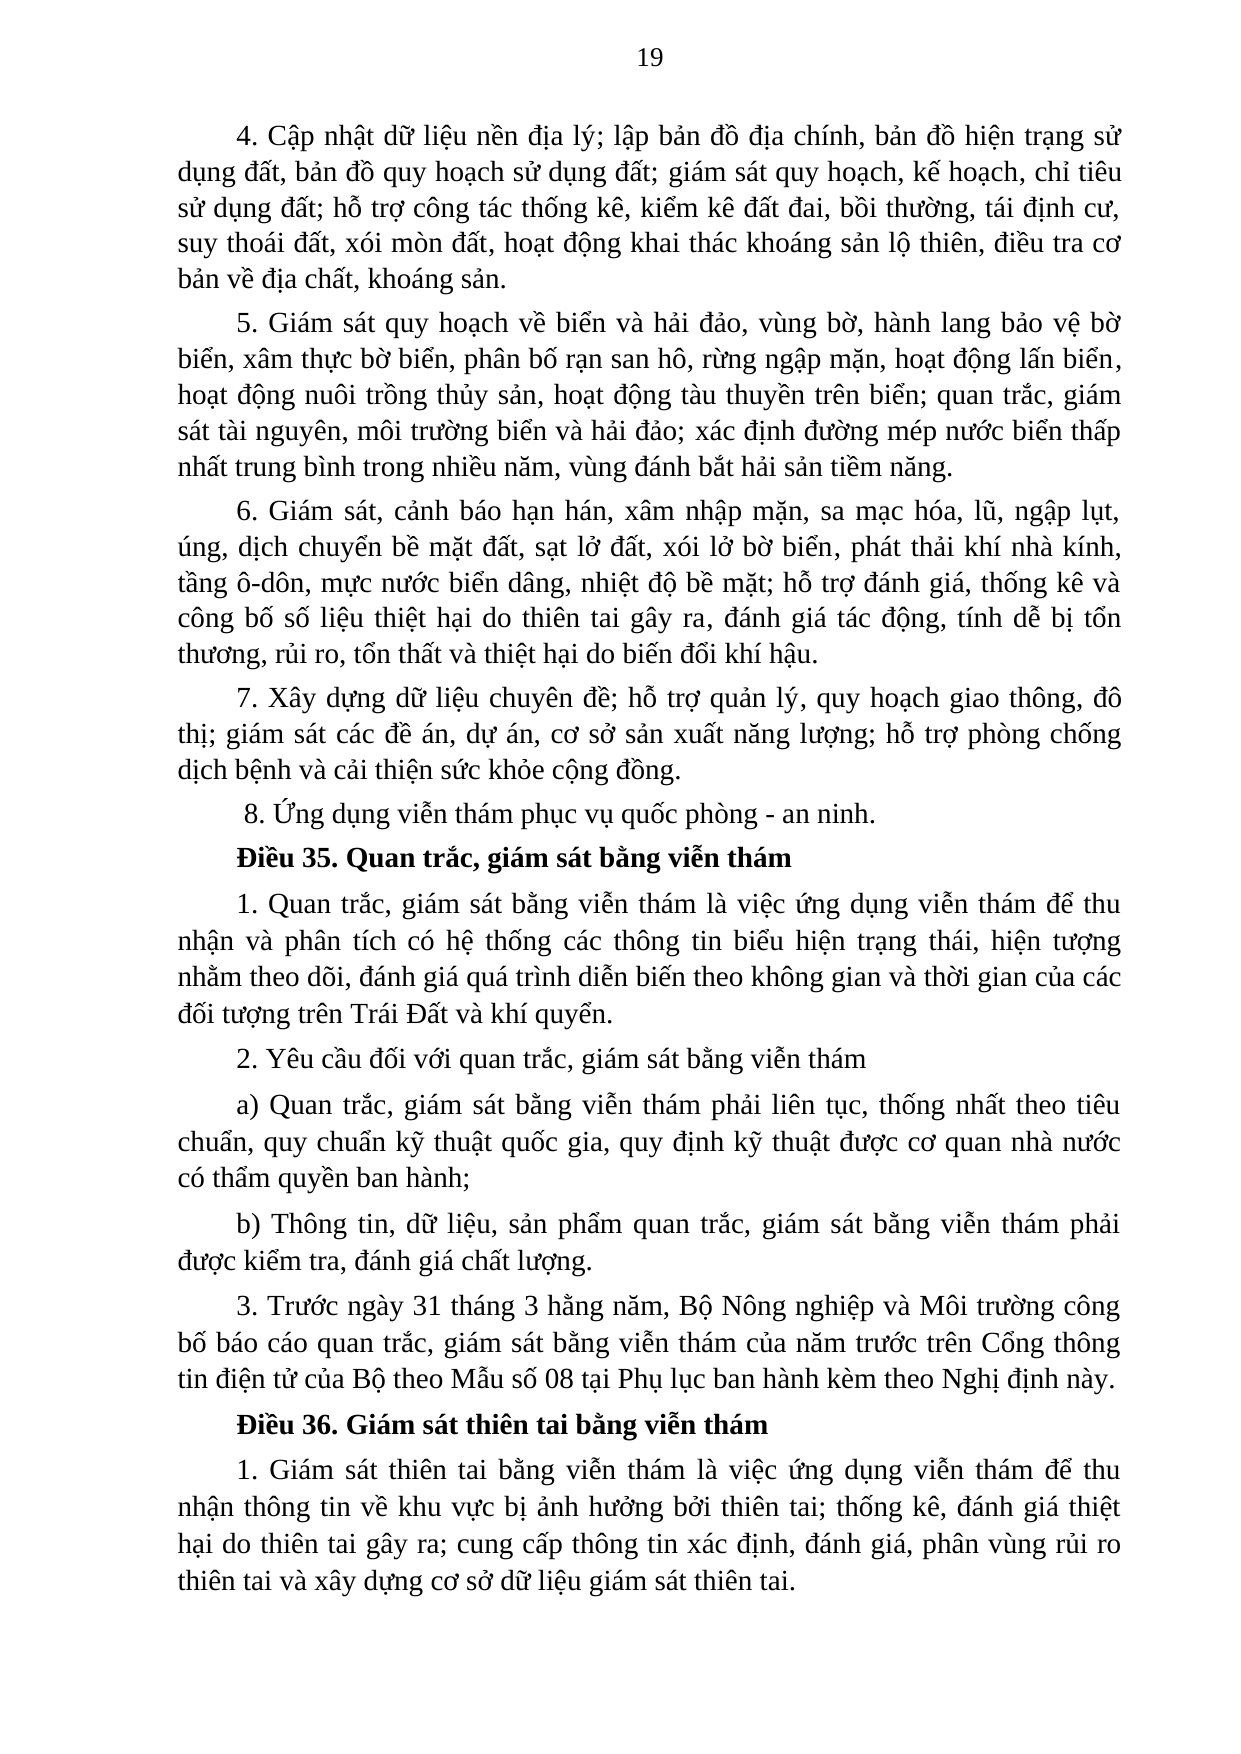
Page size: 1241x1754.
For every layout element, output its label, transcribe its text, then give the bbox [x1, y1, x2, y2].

text 5. Giám sát quy hoạch về biển và hải đảo, vùng bờ, hành lang bảo vệ bờ biển, xâm thực bờ biển, phân bố rạn san hô, rừng ngập mặn, hoạt động lấn biển, hoạt động nuôi trồng thủy sản, hoạt động tàu thuyền trên biển; quan trắc, giám sát tài nguyên, môi trường biển và hải đảo; xác định đường mép nước biển thấp nhất trung bình trong nhiều năm, vùng đánh bắt hải sản tiềm năng. [177, 306, 1122, 482]
text 2. Yêu cầu đối với quan trắc, giám sát bằng viễn thám [177, 1042, 1122, 1075]
text a) Quan trắc, giám sát bằng viễn thám phải liên tục, thống nhất theo tiêu chuẩn, quy chuẩn kỹ thuật quốc gia, quy định kỹ thuật được cơ quan nhà nước có thẩm quyền ban hành; [177, 1087, 1122, 1194]
text 6. Giám sát, cảnh báo hạn hán, xâm nhập mặn, sa mạc hóa, lũ, ngập lụt, úng, dịch chuyển bề mặt đất, sạt lở đất, xói lở bờ biển, phát thải khí nhà kính, tầng ô-dôn, mực nước biển dâng, nhiệt độ bề mặt; hỗ trợ đánh giá, thống kê và công bố số liệu thiệt hại do thiên tai gây ra, đánh giá tác động, tính dễ bị tổn thương, rủi ro, tổn thất và thiệt hại do biến đổi khí hậu. [177, 493, 1122, 670]
text 1. Giám sát thiên tai bằng viễn thám là việc ứng dụng viễn thám để thu nhận thông tin về khu vực bị ảnh hưởng bởi thiên tai; thống kê, đánh giá thiệt hại do thiên tai gây ra; cung cấp thông tin xác định, đánh giá, phân vùng rủi ro thiên tai và xây dựng cơ sở dữ liệu giám sát thiên tai. [177, 1452, 1122, 1596]
text 7. Xây dựng dữ liệu chuyên đề; hỗ trợ quản lý, quy hoạch giao thông, đô thị; giám sát các đề án, dự án, cơ sở sản xuất năng lượng; hỗ trợ phòng chống dịch bệnh và cải thiện sức khỏe cộng đồng. [177, 681, 1122, 786]
text Điều 36. Giám sát thiên tai bằng viễn thám [177, 1407, 1122, 1440]
text 8. Ứng dụng viễn thám phục vụ quốc phòng - an ninh. [177, 796, 1122, 830]
text Điều 35. Quan trắc, giám sát bằng viễn thám [177, 841, 1122, 874]
text 1. Quan trắc, giám sát bằng viễn thám là việc ứng dụng viễn thám để thu nhận và phân tích có hệ thống các thông tin biểu hiện trạng thái, hiện tượng nhằm theo dõi, đánh giá quá trình diễn biến theo không gian và thời gian của các đối tượng trên Trái Đất và khí quyển. [177, 886, 1122, 1030]
text 4. Cập nhật dữ liệu nền địa lý; lập bản đồ địa chính, bản đồ hiện trạng sử dụng đất, bản đồ quy hoạch sử dụng đất; giám sát quy hoạch, kế hoạch, chỉ tiêu sử dụng đất; hỗ trợ công tác thống kê, kiểm kê đất đai, bồi thường, tái định cư, suy thoái đất, xói mòn đất, hoạt động khai thác khoáng sản lộ thiên, điều tra cơ bản về địa chất, khoáng sản. [177, 118, 1122, 295]
text b) Thông tin, dữ liệu, sản phẩm quan trắc, giám sát bằng viễn thám phải được kiểm tra, đánh giá chất lượng. [177, 1206, 1122, 1276]
text 3. Trước ngày 31 tháng 3 hằng năm, Bộ Nông nghiệp và Môi trường công bố báo cáo quan trắc, giám sát bằng viễn thám của năm trước trên Cổng thông tin điện tử của Bộ theo Mẫu số 08 tại Phụ lục ban hành kèm theo Nghị định này. [177, 1288, 1122, 1395]
